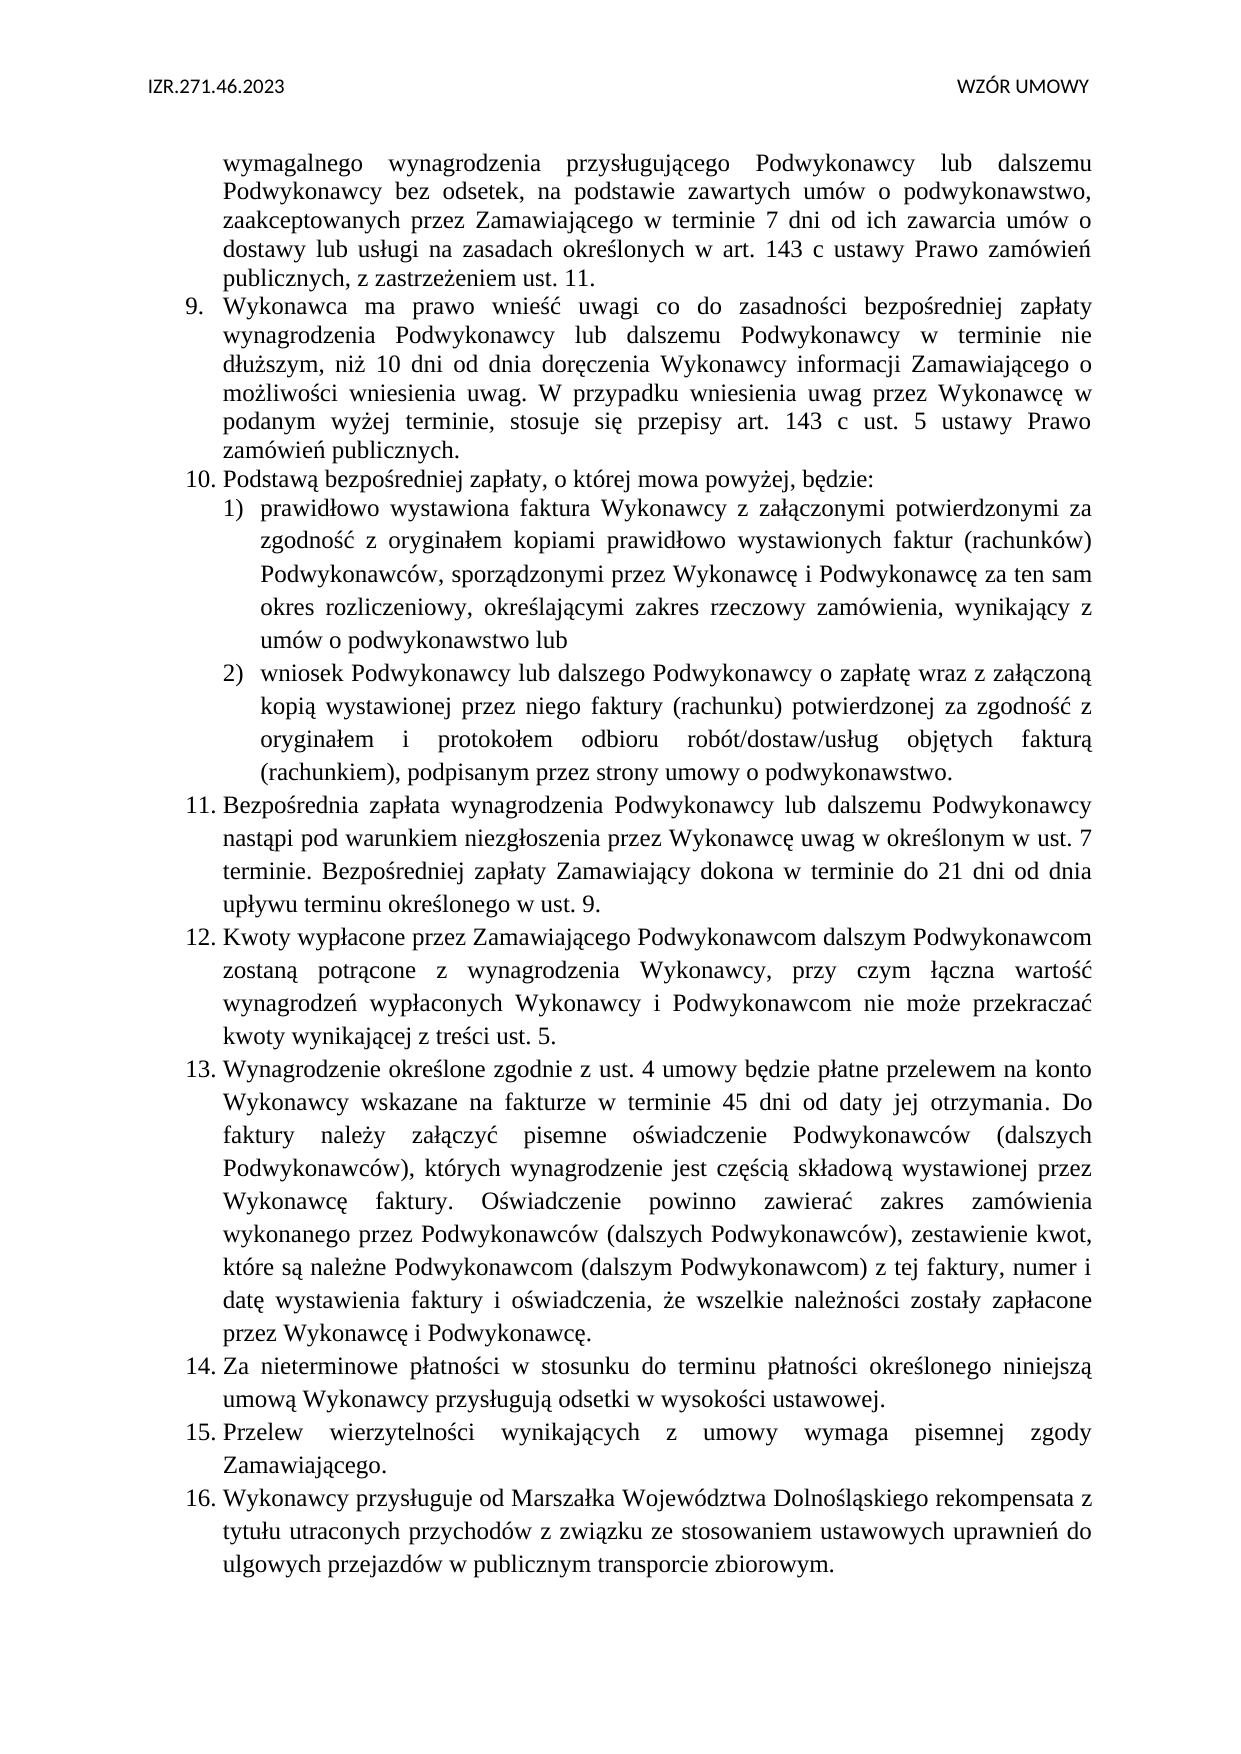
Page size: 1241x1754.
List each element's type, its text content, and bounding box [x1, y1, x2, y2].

list Bezpośrednia zapłata wynagrodzenia Podwykonawcy lub dalszemu Podwykonawcy nastąpi pod warunkiem niezgłoszenia przez Wykonawcę uwag w określonym w ust. 7 terminie. Bezpośredniej zapłaty Zamawiający dokona w terminie do 21 dni od dnia upływu terminu określonego w ust. 9. [185, 790, 1093, 918]
list Przelew wierzytelności wynikających z umowy wymaga pisemnej zgody Zamawiającego. [185, 1417, 1093, 1479]
list prawidłowo wystawiona faktura Wykonawcy z załączonymi potwierdzonymi za zgodność z oryginałem kopiami prawidłowo wystawionych faktur (rachunków) Podwykonawców, sporządzonymi przez Wykonawcę i Podwykonawcę za ten sam okres rozliczeniowy, określającymi zakres rzeczowy zamówienia, wynikający z umów o podwykonawstwo lub [223, 493, 1093, 653]
list Za nieterminowe płatności w stosunku do terminu płatności określonego niniejszą umową Wykonawcy przysługują odsetki w wysokości ustawowej. [185, 1351, 1093, 1413]
list wniosek Podwykonawcy lub dalszego Podwykonawcy o zapłatę wraz z załączoną kopią wystawionej przez niego faktury (rachunku) potwierdzonej za zgodność z oryginałem i protokołem odbioru robót/dostaw/usług objętych fakturą (rachunkiem), podpisanym przez strony umowy o podwykonawstwo. [223, 658, 1093, 786]
list Wykonawca ma prawo wnieść uwagi co do zasadności bezpośredniej zapłaty wynagrodzenia Podwykonawcy lub dalszemu Podwykonawcy w terminie nie dłuższym, niż 10 dni od dnia doręczenia Wykonawcy informacji Zamawiającego o możliwości wniesienia uwag. W przypadku wniesienia uwag przez Wykonawcę w podanym wyżej terminie, stosuje się przepisy art. 143 c ust. 5 ustawy Prawo zamówień publicznych. [185, 291, 1093, 464]
list Wynagrodzenie określone zgodnie z ust. 4 umowy będzie płatne przelewem na konto Wykonawcy wskazane na fakturze w terminie 45 dni od daty jej otrzymania. Do faktury należy załączyć pisemne oświadczenie Podwykonawców (dalszych Podwykonawców), których wynagrodzenie jest częścią składową wystawionej przez Wykonawcę faktury. Oświadczenie powinno zawierać zakres zamówienia wykonanego przez Podwykonawców (dalszych Podwykonawców), zestawienie kwot, które są należne Podwykonawcom (dalszym Podwykonawcom) z tej faktury, numer i datę wystawienia faktury i oświadczenia, że wszelkie należności zostały zapłacone przez Wykonawcę i Podwykonawcę. [185, 1054, 1093, 1347]
list Kwoty wypłacone przez Zamawiającego Podwykonawcom dalszym Podwykonawcom zostaną potrącone z wynagrodzenia Wykonawcy, przy czym łączna wartość wynagrodzeń wypłaconych Wykonawcy i Podwykonawcom nie może przekraczać kwoty wynikającej z treści ust. 5. [185, 922, 1093, 1050]
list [185, 148, 1093, 291]
list Wykonawcy przysługuje od Marszałka Województwa Dolnośląskiego rekompensata z tytułu utraconych przychodów z związku ze stosowaniem ustawowych uprawnień do ulgowych przejazdów w publicznym transporcie zbiorowym. [185, 1483, 1093, 1578]
list Podstawą bezpośredniej zapłaty, o której mowa powyżej, będzie: [185, 464, 1093, 493]
